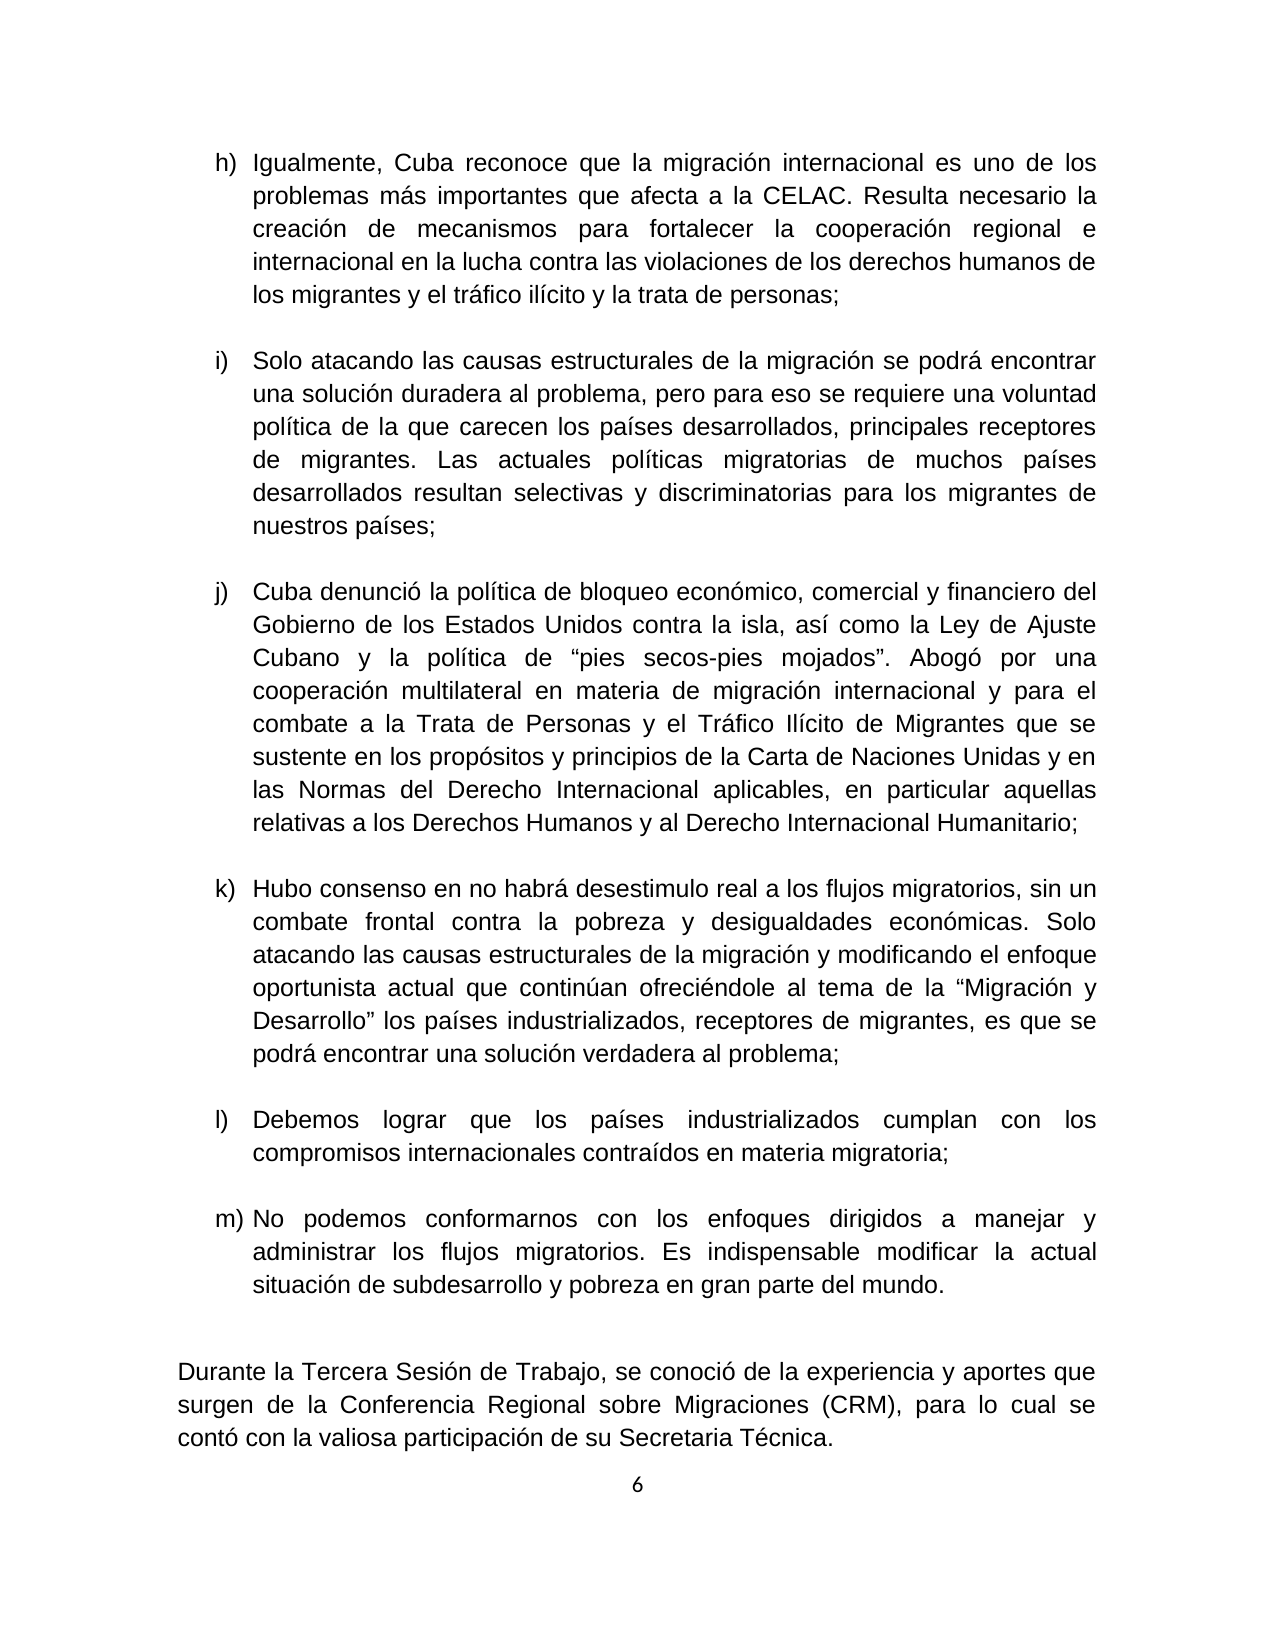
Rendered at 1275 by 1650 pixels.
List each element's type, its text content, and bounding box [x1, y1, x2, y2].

list Cuba denunció la política de bloqueo económico, comercial y financiero del Gobierno de los Estados Unidos contra la isla, así como la Ley de Ajuste Cubano y la política de “pies secos-pies mojados”. Abogó por una cooperación multilateral en materia de migración internacional y para el combate a la Trata de Personas y el Tráfico Ilícito de Migrantes que se sustente en los propósitos y principios de la Carta de Naciones Unidas y en las Normas del Derecho Internacional aplicables, en particular aquellas relativas a los Derechos Humanos y al Derecho Internacional Humanitario; [215, 577, 1098, 837]
list Hubo consenso en no habrá desestimulo real a los flujos migratorios, sin un combate frontal contra la pobreza y desigualdades económicas. Solo atacando las causas estructurales de la migración y modificando el enfoque oportunista actual que continúan ofreciéndole al tema de la “Migración y Desarrollo” los países industrializados, receptores de migrantes, es que se podrá encontrar una solución verdadera al problema; [215, 874, 1098, 1068]
text Durante la Tercera Sesión de Trabajo, se conoció de la experiencia y aportes que surgen de la Conferencia Regional sobre Migraciones (CRM), para lo cual se contó con la valiosa participación de su Secretaria Técnica. [177, 1357, 1098, 1452]
list Igualmente, Cuba reconoce que la migración internacional es uno de los problemas más importantes que afecta a la CELAC. Resulta necesario la creación de mecanismos para fortalecer la cooperación regional e internacional en la lucha contra las violaciones de los derechos humanos de los migrantes y el tráfico ilícito y la trata de personas; [215, 148, 1098, 308]
list Debemos lograr que los países industrializados cumplan con los compromisos internacionales contraídos en materia migratoria; [215, 1105, 1098, 1167]
list Solo atacando las causas estructurales de la migración se podrá encontrar una solución duradera al problema, pero para eso se requiere una voluntad política de la que carecen los países desarrollados, principales receptores de migrantes. Las actuales políticas migratorias de muchos países desarrollados resultan selectivas y discriminatorias para los migrantes de nuestros países; [215, 346, 1098, 539]
list No podemos conformarnos con los enfoques dirigidos a manejar y administrar los flujos migratorios. Es indispensable modificar la actual situación de subdesarrollo y pobreza en gran parte del mundo. [215, 1204, 1098, 1299]
